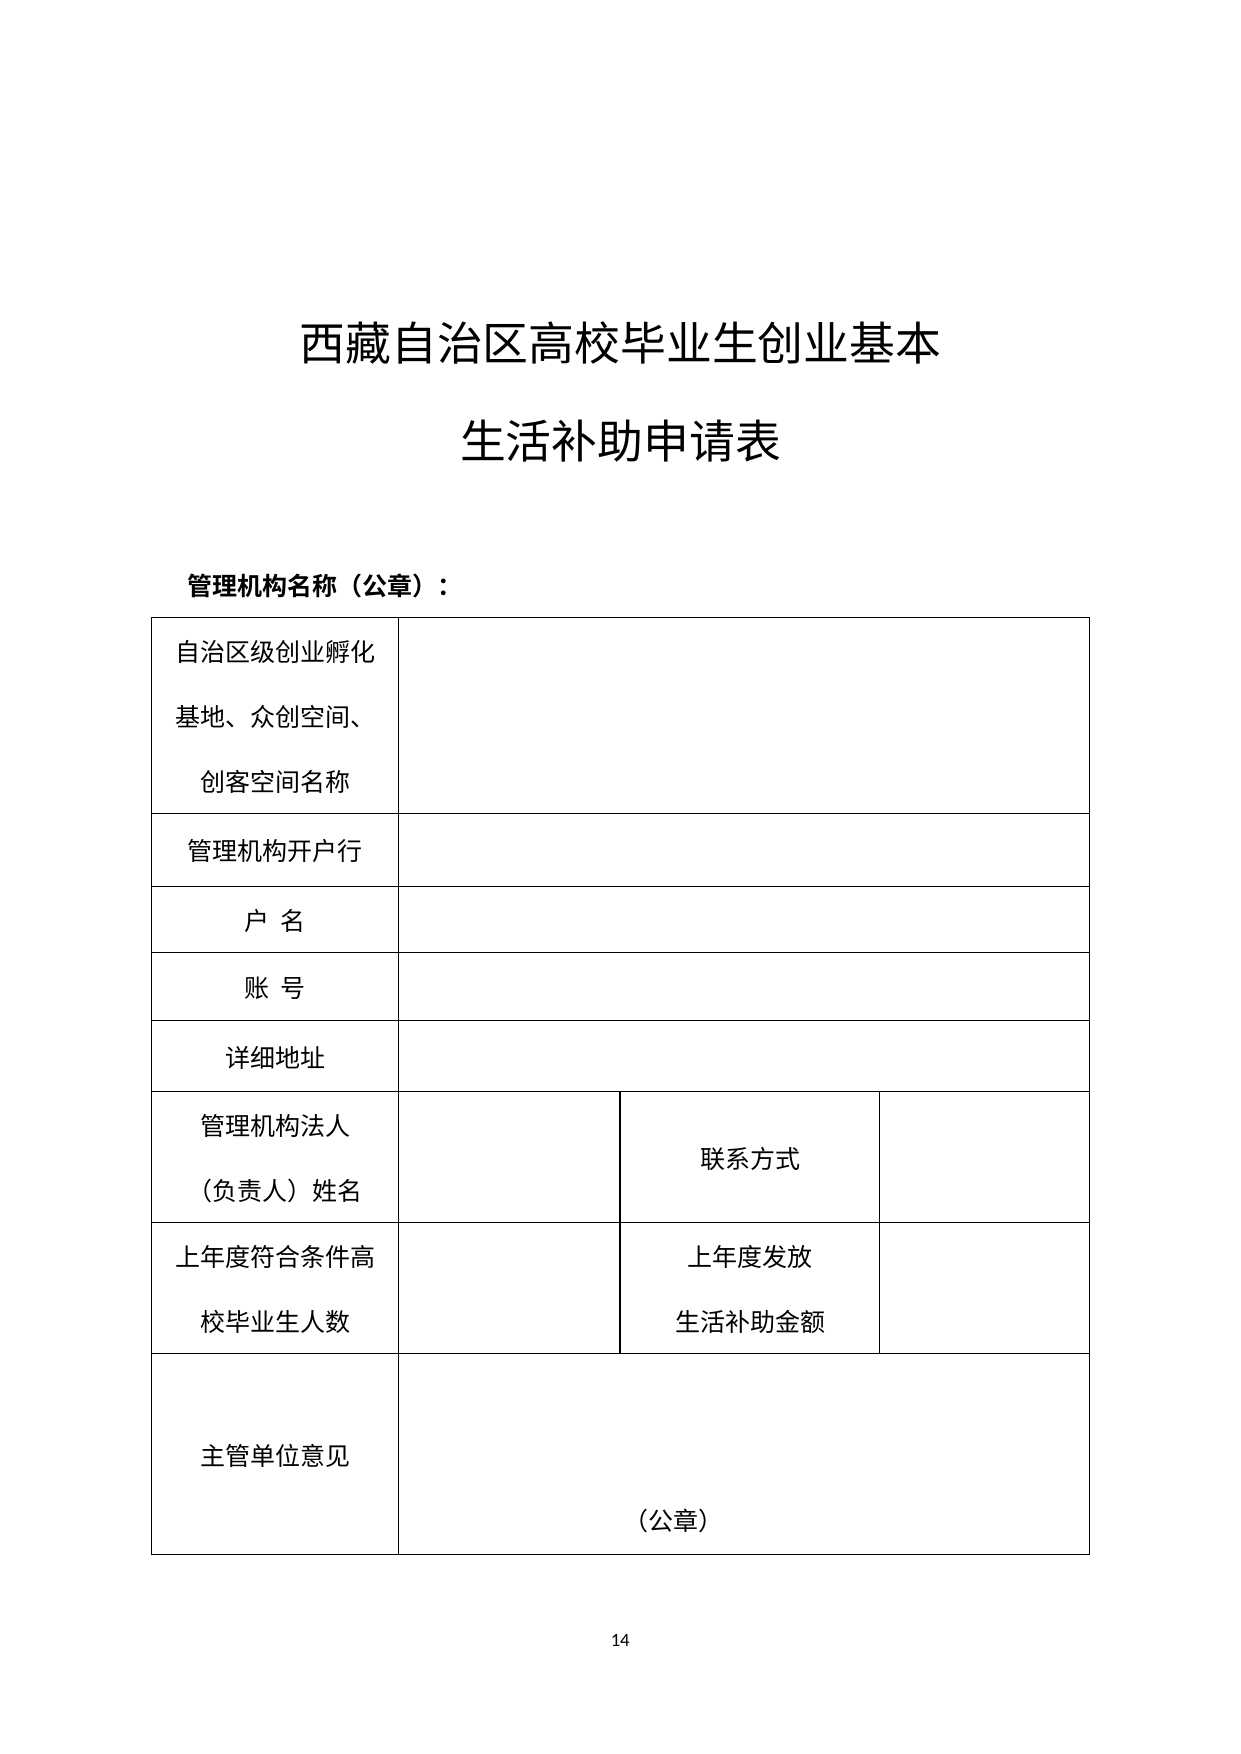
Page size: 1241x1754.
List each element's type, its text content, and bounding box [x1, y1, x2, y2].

table_cell [399, 1223, 619, 1353]
table_cell [880, 1223, 1089, 1353]
text 西藏自治区高校毕业生创业基本 [187, 292, 1053, 389]
text 生活补助申请表 [187, 389, 1053, 487]
table_cell 上年度发放 生活补助金额 [621, 1223, 879, 1353]
table_cell 主管单位意见 [152, 1354, 398, 1554]
table_header 自治区级创业孵化基地、众创空间、 创客空间名称 [152, 618, 398, 813]
table_cell （公章） 年 月 日 [399, 1354, 1089, 1554]
table_header [399, 618, 1089, 813]
table_cell [399, 814, 1089, 886]
table_cell 上年度符合条件高校毕业生人数 [152, 1223, 398, 1353]
text 管理机构名称（公章）： [187, 552, 1053, 617]
table_cell 账 号 [152, 953, 398, 1020]
table_cell 户 名 [152, 887, 398, 952]
table_cell [399, 1021, 1089, 1091]
table_cell [399, 1092, 619, 1222]
table_cell 详细地址 [152, 1021, 398, 1091]
table_cell 管理机构法人 （负责人）姓名 [152, 1092, 398, 1222]
table_cell [399, 887, 1089, 952]
table_cell [880, 1092, 1089, 1222]
table_cell [399, 953, 1089, 1020]
table_cell 联系方式 [621, 1092, 879, 1222]
table_cell 管理机构开户行 [152, 814, 398, 886]
